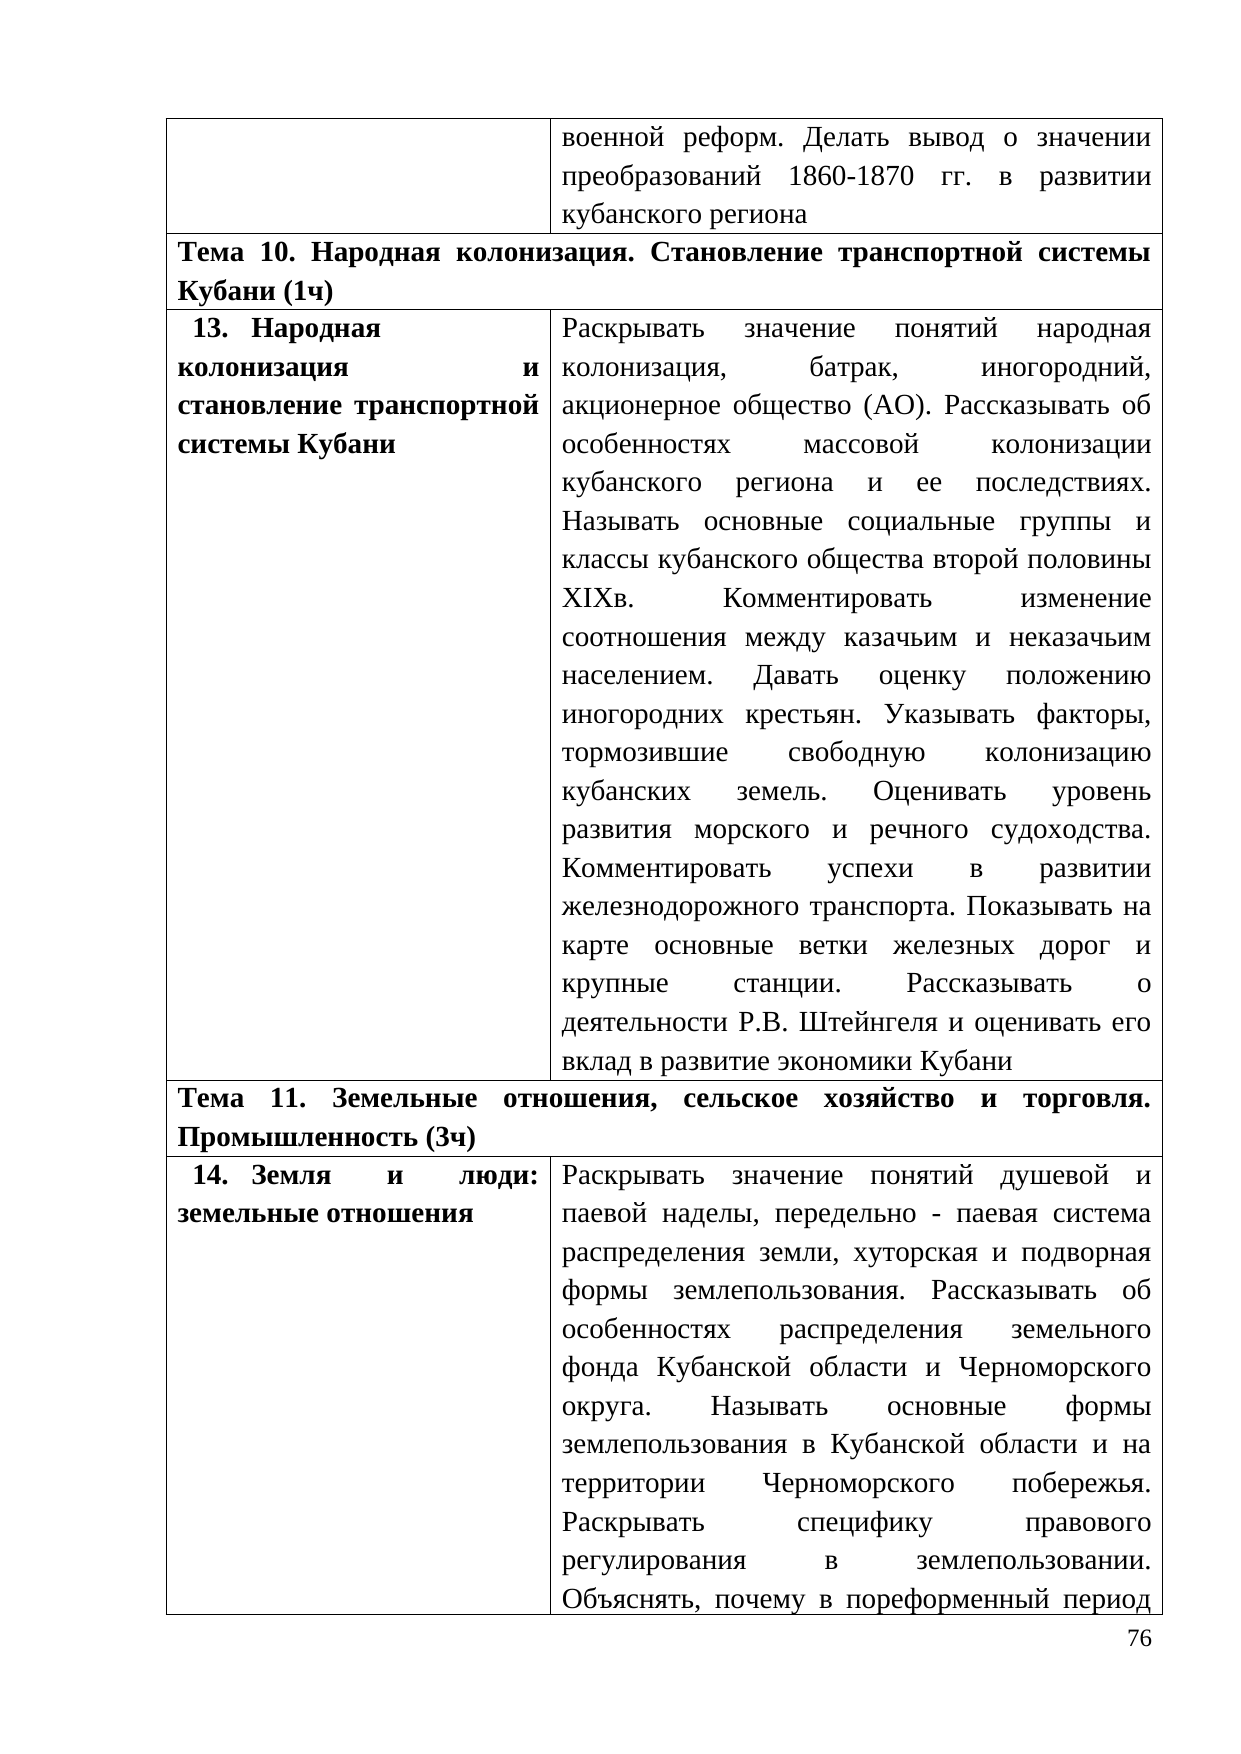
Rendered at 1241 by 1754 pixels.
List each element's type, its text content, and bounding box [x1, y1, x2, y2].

table_cell Тема 10. Народная колонизация. Становление транспортной системы Кубани (1ч) [167, 234, 1162, 309]
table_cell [167, 119, 550, 233]
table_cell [551, 1157, 1162, 1614]
table_cell Тема 11. Земельные отношения, сельское хозяйство и торговля. Промышленность (3ч) [167, 1081, 1162, 1156]
table_cell Народная колонизация и становление транспортной системы Кубани [167, 310, 550, 1079]
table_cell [551, 119, 1162, 233]
table_cell Раскрывать значение понятий народная колонизация, батрак, иногородний, акционерное общество (АО). Рассказывать об особенностях массовой колонизации кубанского региона и ее последствиях. Называть основные социальные группы и классы кубанского общества второй половины XIXв. Комментировать изменение соотношения между казачьим и неказачьим населением. Давать оценку положению иногородних крестьян. Указывать факторы, тормозившие свободную колонизацию кубанских земель. Оценивать уровень развития морского и речного судоходства. Комментировать успехи в развитии железнодорожного транспорта. Показывать на карте основные ветки железных дорог и крупные станции. Рассказывать о деятельности Р.В. Штейнгеля и оценивать его вклад в развитие экономики Кубани [551, 310, 1162, 1079]
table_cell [167, 1157, 550, 1614]
